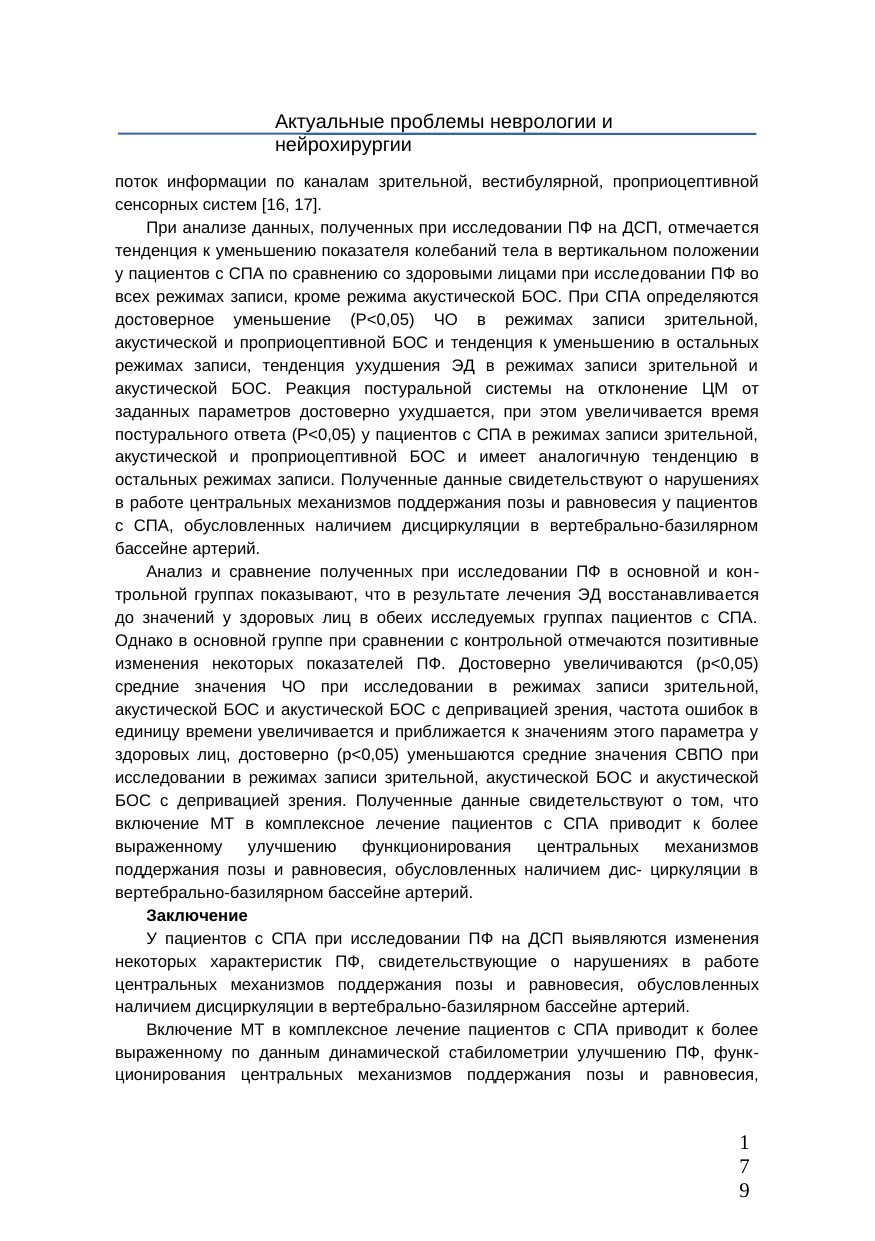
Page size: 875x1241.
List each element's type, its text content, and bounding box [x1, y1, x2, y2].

text При анализе данных, полученных при исследовании ПФ на ДСП, отмечается тенденция к уменьшению показателя колебаний тела в вертикальном положении у пациентов с СПА по сравнению со здоровыми лицами при исследовании ПФ во всех режимах записи, кроме режима акустической БОС. При СПА определяются достоверное уменьшение (Р<0,05) ЧО в режимах записи зрительной, акустической и проприоцептивной БОС и тенденция к уменьшению в остальных режимах записи, тенденция ухудшения ЭД в режимах записи зрительной и акустической БОС. Реакция постуральной системы на отклонение ЦМ от заданных параметров достоверно ухудшается, при этом увеличивается время постурального ответа (Р<0,05) у пациентов с СПА в режимах записи зрительной, акустической и проприоцептивной БОС и имеет аналогичную тенденцию в остальных режимах записи. Полученные данные свидетельствуют о нарушениях в работе центральных механизмов поддержания позы и равновесия у пациентов с СПА, обусловленных наличием дисциркуляции в вертебрально-базилярном бассейне артерий. [115, 218, 759, 558]
text У пациентов с СПА при исследовании ПФ на ДСП выявляются изменения некоторых характеристик ПФ, свидетельствующие о нарушениях в работе центральных механизмов поддержания позы и равновесия, обусловленных наличием дисциркуляции в вертебрально-базилярном бассейне артерий. [115, 928, 759, 1016]
text Заключение [115, 906, 759, 925]
text Анализ и сравнение полученных при исследовании ПФ в основной и контрольной группах показывают, что в результате лечения ЭД восстанавливается до значений у здоровых лиц в обеих исследуемых группах пациентов с СПА. Однако в основной группе при сравнении с контрольной отмечаются позитивные изменения некоторых показателей ПФ. Достоверно увеличиваются (р<0,05) средние значения ЧО при исследовании в режимах записи зрительной, акустической БОС и акустической БОС с депривацией зрения, частота ошибок в единицу времени увеличивается и приближается к значениям этого параметра у здоровых лиц, достоверно (р<0,05) уменьшаются средние значения СВПО при исследовании в режимах записи зрительной, акустической БОС и акустической БОС с депривацией зрения. Полученные данные свидетельствуют о том, что включение МТ в комплексное лечение пациентов с СПА приводит к более выраженному улучшению функционирования центральных механизмов поддержания позы и равновесия, обусловленных наличием дис- циркуляции в вертебрально-базилярном бассейне артерий. [115, 562, 759, 902]
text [115, 1020, 759, 1084]
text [115, 172, 759, 214]
